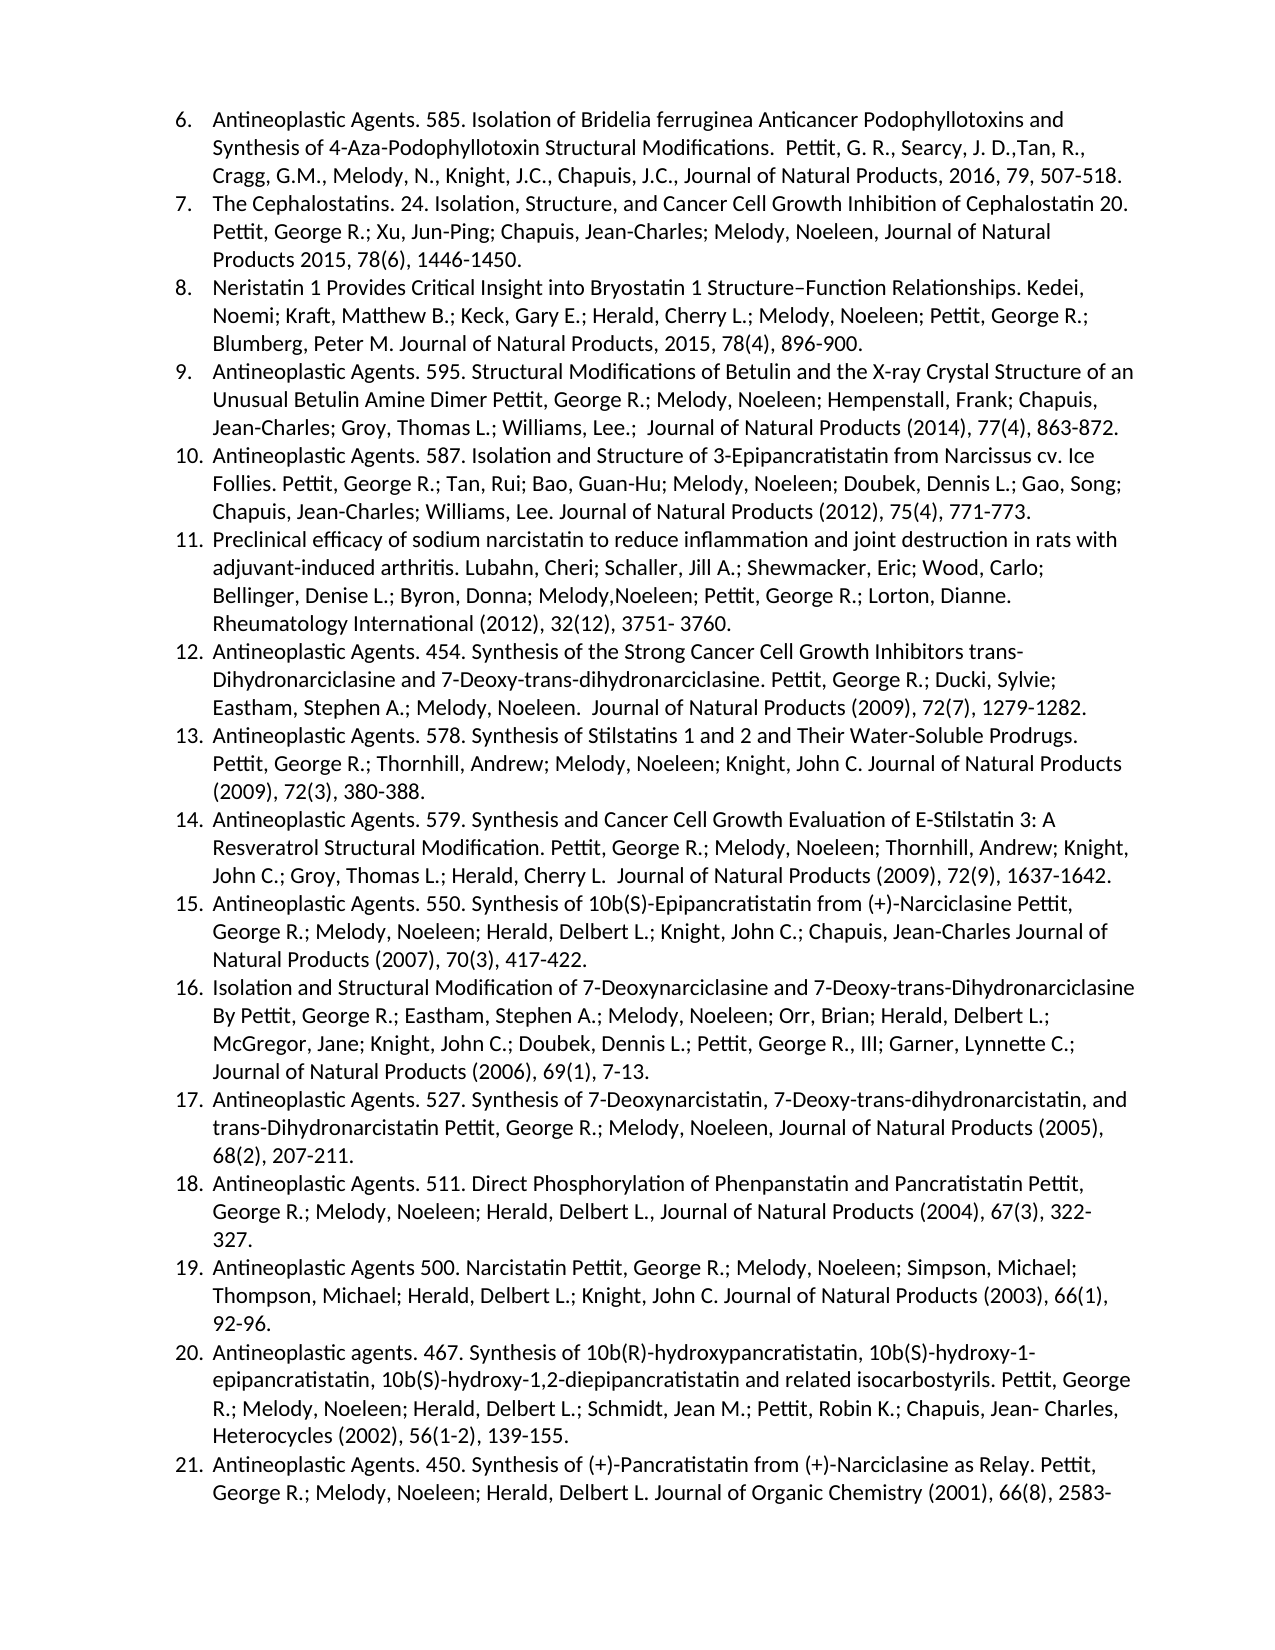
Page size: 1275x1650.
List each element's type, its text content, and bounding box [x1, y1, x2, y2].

list Antineoplastic Agents. 587. Isolation and Structure of 3-Epipancratistatin from Narcissus cv. Ice Follies. Pettit, George R.; Tan, Rui; Bao, Guan-Hu; Melody, Noeleen; Doubek, Dennis L.; Gao, Song; Chapuis, Jean-Charles; Williams, Lee. Journal of Natural Products (2012), 75(4), 771-773. [175, 441, 1137, 525]
list Antineoplastic Agents. 585. Isolation of Bridelia ferruginea Anticancer Podophyllotoxins and Synthesis of 4-Aza-Podophyllotoxin Structural Modifications. Pettit, G. R., Searcy, J. D.,Tan, R., Cragg, G.M., Melody, N., Knight, J.C., Chapuis, J.C., Journal of Natural Products, 2016, 79, 507-518. [175, 105, 1137, 189]
list Neristatin 1 Provides Critical Insight into Bryostatin 1 Structure–Function Relationships. Kedei, Noemi; Kraft, Matthew B.; Keck, Gary E.; Herald, Cherry L.; Melody, Noeleen; Pettit, George R.; Blumberg, Peter M. Journal of Natural Products, 2015, 78(4), 896-900. [175, 273, 1137, 357]
list Antineoplastic agents. 467. Synthesis of 10b(R)-hydroxypancratistatin, 10b(S)-hydroxy-1- epipancratistatin, 10b(S)-hydroxy-1,2-diepipancratistatin and related isocarbostyrils. Pettit, George R.; Melody, Noeleen; Herald, Delbert L.; Schmidt, Jean M.; Pettit, Robin K.; Chapuis, Jean- Charles, Heterocycles (2002), 56(1-2), 139-155. [175, 1338, 1137, 1450]
list Preclinical efficacy of sodium narcistatin to reduce inflammation and joint destruction in rats with adjuvant-induced arthritis. Lubahn, Cheri; Schaller, Jill A.; Shewmacker, Eric; Wood, Carlo; Bellinger, Denise L.; Byron, Donna; Melody,Noeleen; Pettit, George R.; Lorton, Dianne. Rheumatology International (2012), 32(12), 3751- 3760. [175, 525, 1137, 637]
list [175, 1450, 1137, 1506]
list Antineoplastic Agents. 578. Synthesis of Stilstatins 1 and 2 and Their Water-Soluble Prodrugs. Pettit, George R.; Thornhill, Andrew; Melody, Noeleen; Knight, John C. Journal of Natural Products (2009), 72(3), 380-388. [175, 721, 1137, 805]
list Antineoplastic Agents. 511. Direct Phosphorylation of Phenpanstatin and Pancratistatin Pettit, George R.; Melody, Noeleen; Herald, Delbert L., Journal of Natural Products (2004), 67(3), 322- 327. [175, 1169, 1137, 1253]
list Antineoplastic Agents 500. Narcistatin Pettit, George R.; Melody, Noeleen; Simpson, Michael; Thompson, Michael; Herald, Delbert L.; Knight, John C. Journal of Natural Products (2003), 66(1), 92-96. [175, 1253, 1137, 1338]
list Antineoplastic Agents. 595. Structural Modifications of Betulin and the X-ray Crystal Structure of an Unusual Betulin Amine Dimer Pettit, George R.; Melody, Noeleen; Hempenstall, Frank; Chapuis, Jean-Charles; Groy, Thomas L.; Williams, Lee.; Journal of Natural Products (2014), 77(4), 863-872. [175, 357, 1137, 441]
list Antineoplastic Agents. 550. Synthesis of 10b(S)-Epipancratistatin from (+)-Narciclasine Pettit, George R.; Melody, Noeleen; Herald, Delbert L.; Knight, John C.; Chapuis, Jean-Charles Journal of Natural Products (2007), 70(3), 417-422. [175, 889, 1137, 973]
list Antineoplastic Agents. 527. Synthesis of 7-Deoxynarcistatin, 7-Deoxy-trans-dihydronarcistatin, and trans-Dihydronarcistatin Pettit, George R.; Melody, Noeleen, Journal of Natural Products (2005), 68(2), 207-211. [175, 1085, 1137, 1169]
list Antineoplastic Agents. 454. Synthesis of the Strong Cancer Cell Growth Inhibitors trans- Dihydronarciclasine and 7-Deoxy-trans-dihydronarciclasine. Pettit, George R.; Ducki, Sylvie; Eastham, Stephen A.; Melody, Noeleen. Journal of Natural Products (2009), 72(7), 1279-1282. [175, 637, 1137, 721]
list Antineoplastic Agents. 579. Synthesis and Cancer Cell Growth Evaluation of E-Stilstatin 3: A Resveratrol Structural Modification. Pettit, George R.; Melody, Noeleen; Thornhill, Andrew; Knight, John C.; Groy, Thomas L.; Herald, Cherry L. Journal of Natural Products (2009), 72(9), 1637-1642. [175, 805, 1137, 889]
list The Cephalostatins. 24. Isolation, Structure, and Cancer Cell Growth Inhibition of Cephalostatin 20. Pettit, George R.; Xu, Jun-Ping; Chapuis, Jean-Charles; Melody, Noeleen, Journal of Natural Products 2015, 78(6), 1446-1450. [175, 189, 1137, 273]
list Isolation and Structural Modification of 7-Deoxynarciclasine and 7-Deoxy-trans-Dihydronarciclasine By Pettit, George R.; Eastham, Stephen A.; Melody, Noeleen; Orr, Brian; Herald, Delbert L.; McGregor, Jane; Knight, John C.; Doubek, Dennis L.; Pettit, George R., III; Garner, Lynnette C.; Journal of Natural Products (2006), 69(1), 7-13. [175, 973, 1137, 1085]
